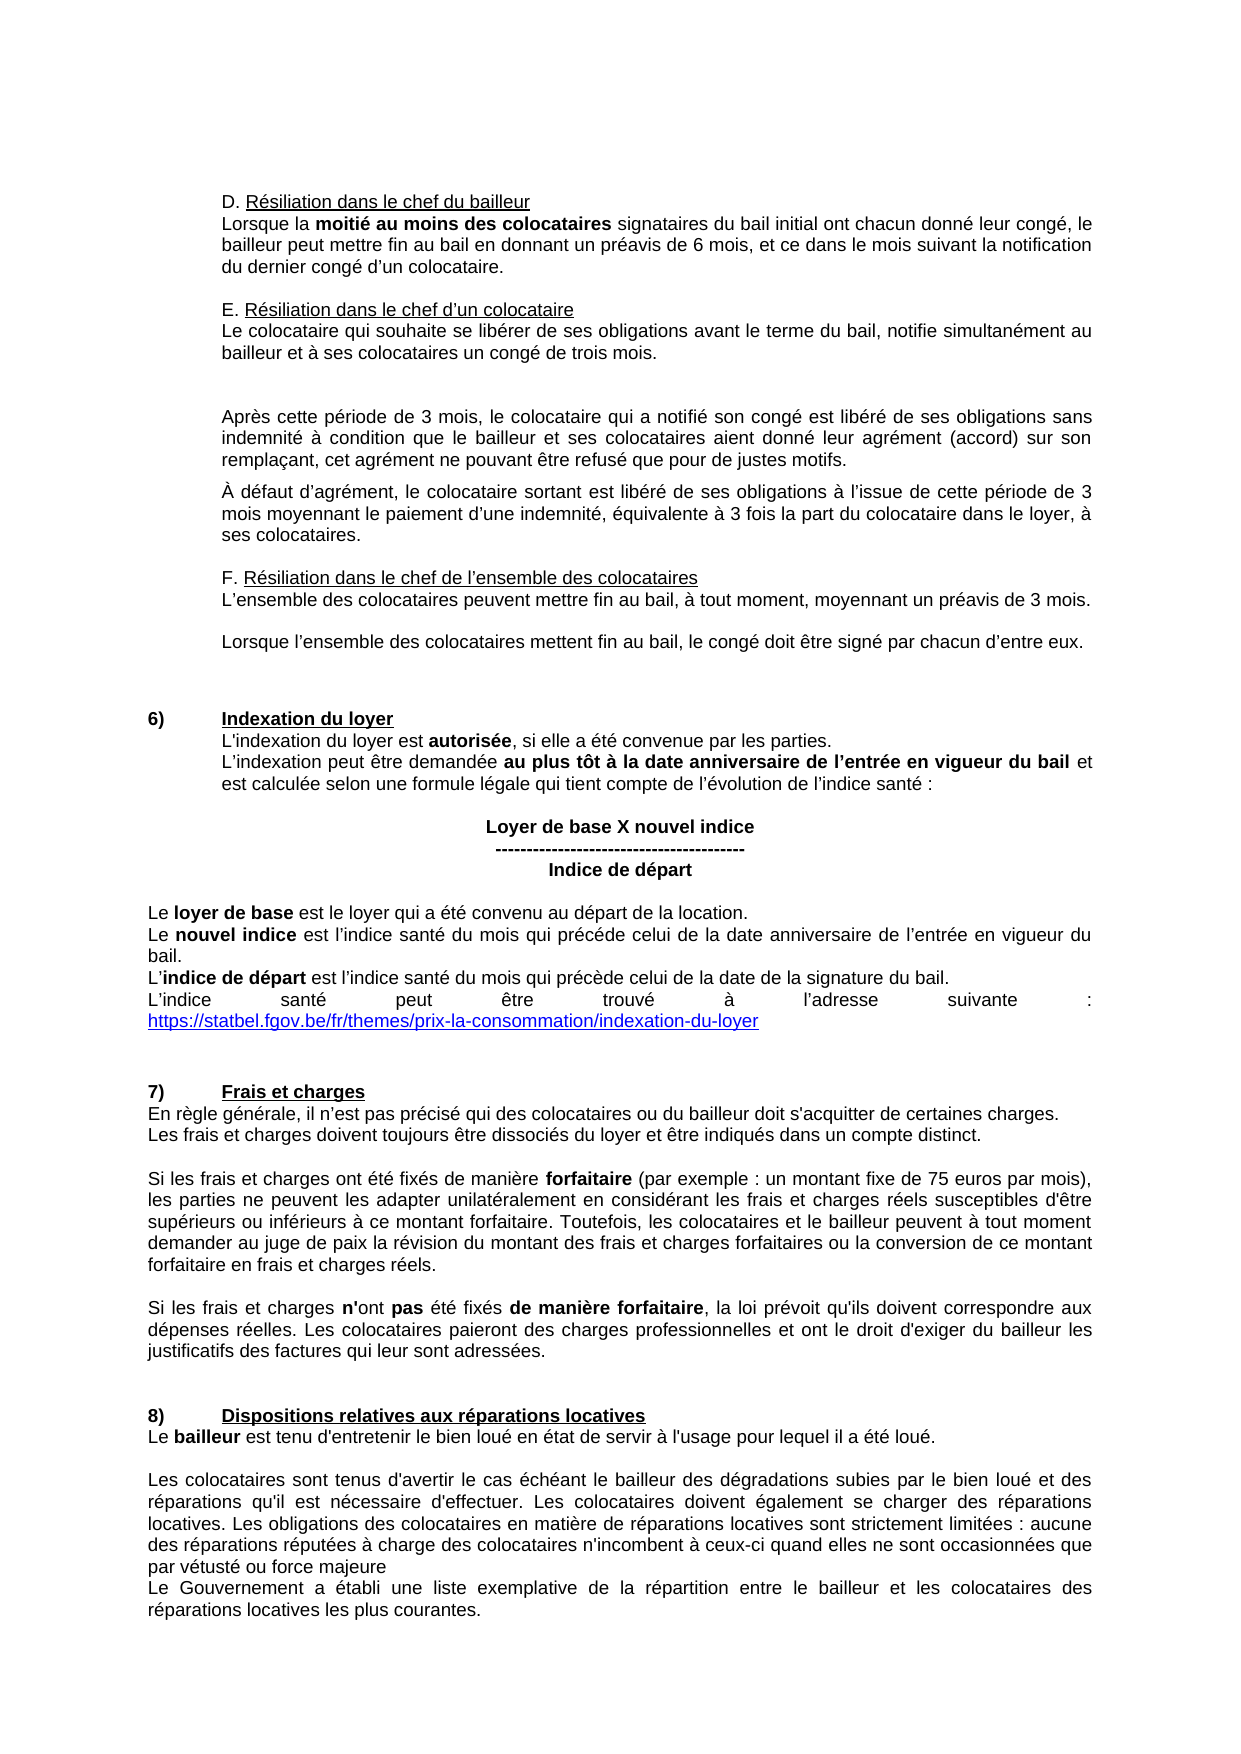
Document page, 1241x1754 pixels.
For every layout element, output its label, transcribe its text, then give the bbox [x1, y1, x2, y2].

text Les colocataires sont tenus d'avertir le cas échéant le bailleur des dégradations subies par le bien loué et des réparations qu'il est nécessaire d'effectuer. Les colocataires doivent également se charger des réparations locatives. Les obligations des colocataires en matière de réparations locatives sont strictement limitées : aucune des réparations réputées à charge des colocataires n'incombent à ceux-ci quand elles ne sont occasionnées que par vétusté ou force majeure [148, 1469, 1093, 1577]
text En règle générale, il n’est pas précisé qui des colocataires ou du bailleur doit s'acquitter de certaines charges. [148, 1103, 1093, 1124]
text Le bailleur est tenu d'entretenir le bien loué en état de servir à l'usage pour lequel il a été loué. [148, 1426, 1093, 1448]
text Loyer de base X nouvel indice [148, 816, 1093, 837]
text Le nouvel indice est l’indice santé du mois qui précéde celui de la date anniversaire de l’entrée en vigueur du bail. [148, 924, 1093, 967]
text 6) Indexation du loyer [148, 708, 1093, 730]
text E. Résiliation dans le chef d’un colocataire [148, 298, 1093, 320]
text Le Gouvernement a établi une liste exemplative de la répartition entre le bailleur et les colocataires des réparations locatives les plus courantes. [148, 1577, 1093, 1620]
text Lorsque l’ensemble des colocataires mettent fin au bail, le congé doit être signé par chacun d’entre eux. [148, 631, 1093, 652]
text Lorsque la moitié au moins des colocataires signataires du bail initial ont chacun donné leur congé, le bailleur peut mettre fin au bail en donnant un préavis de 6 mois, et ce dans le mois suivant la notification du dernier congé d’un colocataire. [221, 212, 1093, 277]
text ---------------------------------------- [148, 837, 1093, 859]
text Le colocataire qui souhaite se libérer de ses obligations avant le terme du bail, notifie simultanément au bailleur et à ses colocataires un congé de trois mois. [221, 320, 1093, 363]
text L’indexation peut être demandée au plus tôt à la date anniversaire de l’entrée en vigueur du bail et est calculée selon une formule légale qui tient compte de l’évolution de l’indice santé : [221, 751, 1093, 794]
text L'indexation du loyer est autorisée, si elle a été convenue par les parties. [148, 730, 1093, 751]
text F. Résiliation dans le chef de l’ensemble des colocataires [148, 567, 1093, 588]
text Indice de départ [148, 859, 1093, 881]
text À défaut d’agrément, le colocataire sortant est libéré de ses obligations à l’issue de cette période de 3 mois moyennant le paiement d’une indemnité, équivalente à 3 fois la part du colocataire dans le loyer, à ses colocataires. [221, 481, 1093, 545]
text Si les frais et charges ont été fixés de manière forfaitaire (par exemple : un montant fixe de 75 euros par mois), les parties ne peuvent les adapter unilatéralement en considérant les frais et charges réels susceptibles d'être supérieurs ou inférieurs à ce montant forfaitaire. Toutefois, les colocataires et le bailleur peuvent à tout moment demander au juge de paix la révision du montant des frais et charges forfaitaires ou la conversion de ce montant forfaitaire en frais et charges réels. [148, 1167, 1093, 1275]
text Après cette période de 3 mois, le colocataire qui a notifié son congé est libéré de ses obligations sans indemnité à condition que le bailleur et ses colocataires aient donné leur agrément (accord) sur son remplaçant, cet agrément ne pouvant être refusé que pour de justes motifs. [221, 406, 1093, 470]
text L’indice de départ est l’indice santé du mois qui précède celui de la date de la signature du bail. [148, 967, 1093, 988]
text Les frais et charges doivent toujours être dissociés du loyer et être indiqués dans un compte distinct. [148, 1124, 1093, 1146]
text 8) Dispositions relatives aux réparations locatives [148, 1404, 1093, 1426]
text L’indice santé peut être trouvé à l’adresse suivante : https://statbel.fgov.be/fr/themes/prix-la-consommation/indexation-du-loyer [148, 988, 1093, 1032]
text Si les frais et charges n'ont pas été fixés de manière forfaitaire, la loi prévoit qu'ils doivent correspondre aux dépenses réelles. Les colocataires paieront des charges professionnelles et ont le droit d'exiger du bailleur les justificatifs des factures qui leur sont adressées. [148, 1297, 1093, 1361]
text L’ensemble des colocataires peuvent mettre fin au bail, à tout moment, moyennant un préavis de 3 mois. [148, 588, 1093, 610]
text 7) Frais et charges [148, 1081, 1093, 1103]
text D. Résiliation dans le chef du bailleur [148, 191, 1093, 212]
text Le loyer de base est le loyer qui a été convenu au départ de la location. [148, 902, 1093, 924]
